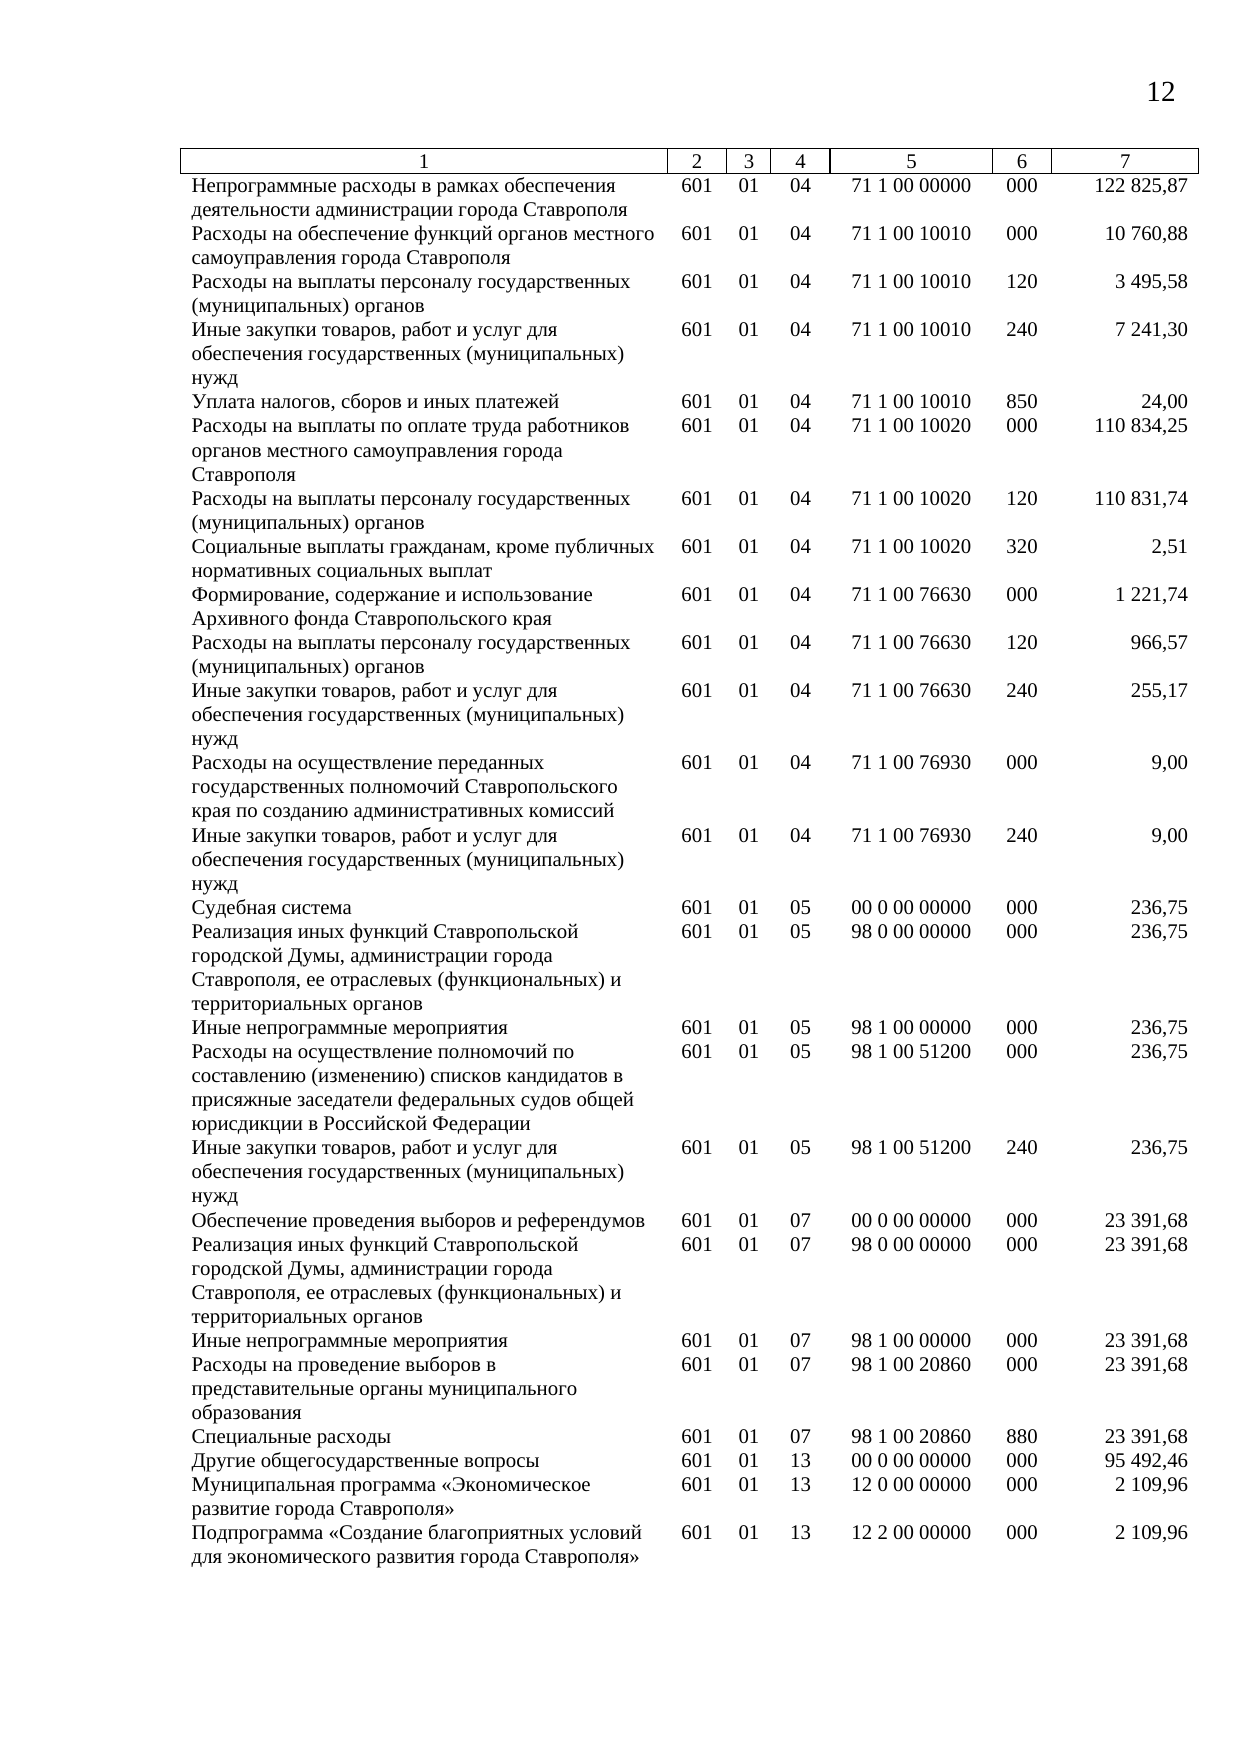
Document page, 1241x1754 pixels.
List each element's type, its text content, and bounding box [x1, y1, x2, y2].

table_cell 00 0 00 00000 [830, 895, 992, 919]
table_cell 12 0 00 00000 [830, 1472, 992, 1520]
table_cell 000 [992, 1208, 1051, 1232]
table_cell 71 1 00 00000 [830, 174, 992, 221]
table_cell 601 [668, 1472, 726, 1520]
table_cell 01 [726, 221, 771, 269]
table_cell 05 [771, 1015, 830, 1039]
table_cell 01 [726, 1135, 771, 1207]
table_cell 000 [992, 1520, 1051, 1568]
table_cell Реализация иных функций Ставропольской городской Думы, администрации города Ставрополя, ее отраслевых (функциональных) и территориальных органов [180, 919, 667, 1015]
table_cell 1 221,74 [1051, 582, 1199, 630]
table_cell Иные закупки товаров, работ и услуг для обеспечения государственных (муниципальных) нужд [180, 678, 667, 750]
table_cell 24,00 [1051, 389, 1199, 413]
table_cell 601 [668, 1328, 726, 1352]
table_cell 01 [726, 269, 771, 317]
table_cell 7 241,30 [1051, 317, 1199, 389]
table_cell 07 [771, 1352, 830, 1424]
table_cell 601 [668, 678, 726, 750]
table_cell 110 834,25 [1051, 414, 1199, 486]
table_cell 000 [992, 1352, 1051, 1424]
table_cell Расходы на обеспечение функций органов местного самоуправления города Ставрополя [180, 221, 667, 269]
table_cell 000 [992, 1039, 1051, 1135]
table_cell 110 831,74 [1051, 486, 1199, 534]
table_cell 07 [771, 1424, 830, 1448]
table_cell Социальные выплаты гражданам, кроме публичных нормативных социальных выплат [180, 534, 667, 582]
table_cell 601 [668, 1232, 726, 1328]
table_cell 01 [726, 823, 771, 895]
table_cell 236,75 [1051, 919, 1199, 1015]
table_cell 23 391,68 [1051, 1232, 1199, 1328]
table_cell 23 391,68 [1051, 1328, 1199, 1352]
table_cell Судебная система [180, 895, 667, 919]
table_cell 000 [992, 221, 1051, 269]
table_cell 000 [992, 414, 1051, 486]
table_cell Непрограммные расходы в рамках обеспечения деятельности администрации города Ставрополя [180, 174, 667, 221]
table_cell 05 [771, 895, 830, 919]
table_cell 120 [992, 269, 1051, 317]
table_cell 04 [771, 630, 830, 678]
table_cell 236,75 [1051, 1135, 1199, 1207]
table_cell 01 [726, 174, 771, 221]
table_cell 05 [771, 1135, 830, 1207]
table_cell 01 [726, 1232, 771, 1328]
table_cell 000 [992, 750, 1051, 822]
table_cell 98 1 00 20860 [830, 1424, 992, 1448]
table_cell Обеспечение проведения выборов и референдумов [180, 1208, 667, 1232]
table_cell 2 109,96 [1051, 1472, 1199, 1520]
table_cell 01 [726, 1520, 771, 1568]
table_cell 05 [771, 1039, 830, 1135]
table_cell 601 [668, 174, 726, 221]
table_cell 601 [668, 1352, 726, 1424]
table_header 7 [1052, 149, 1198, 173]
table_cell 71 1 00 10010 [830, 389, 992, 413]
table_cell Иные непрограммные мероприятия [180, 1015, 667, 1039]
table_cell 04 [771, 678, 830, 750]
table_cell 3 495,58 [1051, 269, 1199, 317]
table_cell 10 760,88 [1051, 221, 1199, 269]
table_cell 255,17 [1051, 678, 1199, 750]
table_cell 601 [668, 389, 726, 413]
table_cell 000 [992, 919, 1051, 1015]
table_cell 2 109,96 [1051, 1520, 1199, 1568]
table_cell 601 [668, 1208, 726, 1232]
table_cell 07 [771, 1328, 830, 1352]
table_cell 71 1 00 76930 [830, 750, 992, 822]
table_cell 98 1 00 20860 [830, 1352, 992, 1424]
table_cell 04 [771, 534, 830, 582]
table_cell 9,00 [1051, 823, 1199, 895]
table_cell 71 1 00 10020 [830, 414, 992, 486]
table_cell Формирование, содержание и использование Архивного фонда Ставропольского края [180, 582, 667, 630]
table_cell 601 [668, 582, 726, 630]
table_cell 05 [771, 919, 830, 1015]
table_cell 000 [992, 1472, 1051, 1520]
table_cell 04 [771, 823, 830, 895]
table_cell 71 1 00 76630 [830, 678, 992, 750]
table_cell 01 [726, 1472, 771, 1520]
table_cell 240 [992, 823, 1051, 895]
table_cell 98 1 00 00000 [830, 1015, 992, 1039]
table_cell 601 [668, 1135, 726, 1207]
table_cell 01 [726, 486, 771, 534]
table_cell 71 1 00 10020 [830, 534, 992, 582]
table_cell Расходы на осуществление переданных государственных полномочий Ставропольского края по созданию административных комиссий [180, 750, 667, 822]
table_cell 601 [668, 1520, 726, 1568]
table_cell 71 1 00 76930 [830, 823, 992, 895]
table_cell 04 [771, 317, 830, 389]
table_cell 000 [992, 174, 1051, 221]
table_cell Расходы на выплаты по оплате труда работников органов местного самоуправления города Ставрополя [180, 414, 667, 486]
table_header 5 [831, 149, 992, 173]
table_cell 601 [668, 895, 726, 919]
table_cell 01 [726, 534, 771, 582]
table_cell 04 [771, 414, 830, 486]
table_cell 13 [771, 1520, 830, 1568]
table_cell 04 [771, 221, 830, 269]
table_cell Иные непрограммные мероприятия [180, 1328, 667, 1352]
table_cell 601 [668, 1039, 726, 1135]
table_cell 320 [992, 534, 1051, 582]
table_cell 95 492,46 [1051, 1448, 1199, 1472]
table_cell 01 [726, 895, 771, 919]
table_cell Расходы на выплаты персоналу государственных (муниципальных) органов [180, 630, 667, 678]
table_header 6 [993, 149, 1051, 173]
table_cell Иные закупки товаров, работ и услуг для обеспечения государственных (муниципальных) нужд [180, 1135, 667, 1207]
table_cell 04 [771, 389, 830, 413]
table_cell 601 [668, 414, 726, 486]
table_cell 04 [771, 750, 830, 822]
table_header 1 [181, 149, 667, 173]
table_cell 120 [992, 630, 1051, 678]
table_cell 01 [726, 630, 771, 678]
table_cell 71 1 00 76630 [830, 630, 992, 678]
table_cell 01 [726, 414, 771, 486]
table_cell 00 0 00 00000 [830, 1208, 992, 1232]
table_header 2 [668, 149, 726, 173]
table_cell 98 1 00 51200 [830, 1135, 992, 1207]
table_cell 601 [668, 750, 726, 822]
table_cell 07 [771, 1232, 830, 1328]
table_cell 23 391,68 [1051, 1424, 1199, 1448]
table_cell 01 [726, 750, 771, 822]
table_cell 71 1 00 10010 [830, 317, 992, 389]
table_cell 71 1 00 10010 [830, 269, 992, 317]
table_cell 236,75 [1051, 895, 1199, 919]
table_cell 71 1 00 76630 [830, 582, 992, 630]
table_cell 601 [668, 269, 726, 317]
table_cell 00 0 00 00000 [830, 1448, 992, 1472]
table_cell 01 [726, 1039, 771, 1135]
table_cell 601 [668, 823, 726, 895]
table_cell 966,57 [1051, 630, 1199, 678]
table_cell Реализация иных функций Ставропольской городской Думы, администрации города Ставрополя, ее отраслевых (функциональных) и территориальных органов [180, 1232, 667, 1328]
table_cell 01 [726, 1208, 771, 1232]
table_cell 601 [668, 630, 726, 678]
table_cell Расходы на осуществление полномочий по составлению (изменению) списков кандидатов в присяжные заседатели федеральных судов общей юрисдикции в Российской Федерации [180, 1039, 667, 1135]
table_cell Подпрограмма «Создание благоприятных условий для экономического развития города Ставрополя» [180, 1520, 667, 1568]
table_cell 01 [726, 678, 771, 750]
table_cell Иные закупки товаров, работ и услуг для обеспечения государственных (муниципальных) нужд [180, 823, 667, 895]
table_cell 98 1 00 51200 [830, 1039, 992, 1135]
table_cell 601 [668, 1448, 726, 1472]
table_cell 04 [771, 486, 830, 534]
table_cell 71 1 00 10020 [830, 486, 992, 534]
table_cell 98 1 00 00000 [830, 1328, 992, 1352]
table_cell 98 0 00 00000 [830, 919, 992, 1015]
table_cell 01 [726, 1015, 771, 1039]
table_cell Расходы на выплаты персоналу государственных (муниципальных) органов [180, 486, 667, 534]
table_cell 601 [668, 317, 726, 389]
table_cell Расходы на выплаты персоналу государственных (муниципальных) органов [180, 269, 667, 317]
table_cell 12 2 00 00000 [830, 1520, 992, 1568]
table_cell Иные закупки товаров, работ и услуг для обеспечения государственных (муниципальных) нужд [180, 317, 667, 389]
table_cell 236,75 [1051, 1039, 1199, 1135]
table_header 4 [771, 149, 829, 173]
table_cell 2,51 [1051, 534, 1199, 582]
table_header 3 [727, 149, 770, 173]
table_cell 01 [726, 1352, 771, 1424]
table_cell Другие общегосударственные вопросы [180, 1448, 667, 1472]
table_cell 000 [992, 895, 1051, 919]
table_cell 13 [771, 1448, 830, 1472]
table_cell 01 [726, 582, 771, 630]
table_cell 601 [668, 1015, 726, 1039]
table_cell 601 [668, 486, 726, 534]
table_cell 13 [771, 1472, 830, 1520]
table_cell 601 [668, 534, 726, 582]
table_cell 601 [668, 221, 726, 269]
table_cell 98 0 00 00000 [830, 1232, 992, 1328]
table_cell 880 [992, 1424, 1051, 1448]
table_cell 07 [771, 1208, 830, 1232]
table_cell 850 [992, 389, 1051, 413]
table_cell 04 [771, 269, 830, 317]
table_cell 04 [771, 174, 830, 221]
table_cell 9,00 [1051, 750, 1199, 822]
table_cell 23 391,68 [1051, 1208, 1199, 1232]
table_cell Расходы на проведение выборов в представительные органы муниципального образования [180, 1352, 667, 1424]
table_cell 601 [668, 919, 726, 1015]
table_cell 23 391,68 [1051, 1352, 1199, 1424]
table_cell 000 [992, 1448, 1051, 1472]
table_cell 000 [992, 1015, 1051, 1039]
table_cell 01 [726, 1448, 771, 1472]
table_cell 01 [726, 389, 771, 413]
table_cell 240 [992, 678, 1051, 750]
table_cell 01 [726, 919, 771, 1015]
table_cell 240 [992, 317, 1051, 389]
table_cell Муниципальная программа «Экономическое развитие города Ставрополя» [180, 1472, 667, 1520]
table_cell 71 1 00 10010 [830, 221, 992, 269]
table_cell 000 [992, 1328, 1051, 1352]
table_cell 236,75 [1051, 1015, 1199, 1039]
table_cell 01 [726, 1328, 771, 1352]
table_cell 01 [726, 1424, 771, 1448]
table_cell 122 825,87 [1051, 174, 1199, 221]
table_cell 000 [992, 1232, 1051, 1328]
table_cell 04 [771, 582, 830, 630]
table_cell 240 [992, 1135, 1051, 1207]
table_cell Уплата налогов, сборов и иных платежей [180, 389, 667, 413]
table_cell 120 [992, 486, 1051, 534]
table_cell 01 [726, 317, 771, 389]
table_cell 000 [992, 582, 1051, 630]
table_cell 601 [668, 1424, 726, 1448]
table_cell Специальные расходы [180, 1424, 667, 1448]
